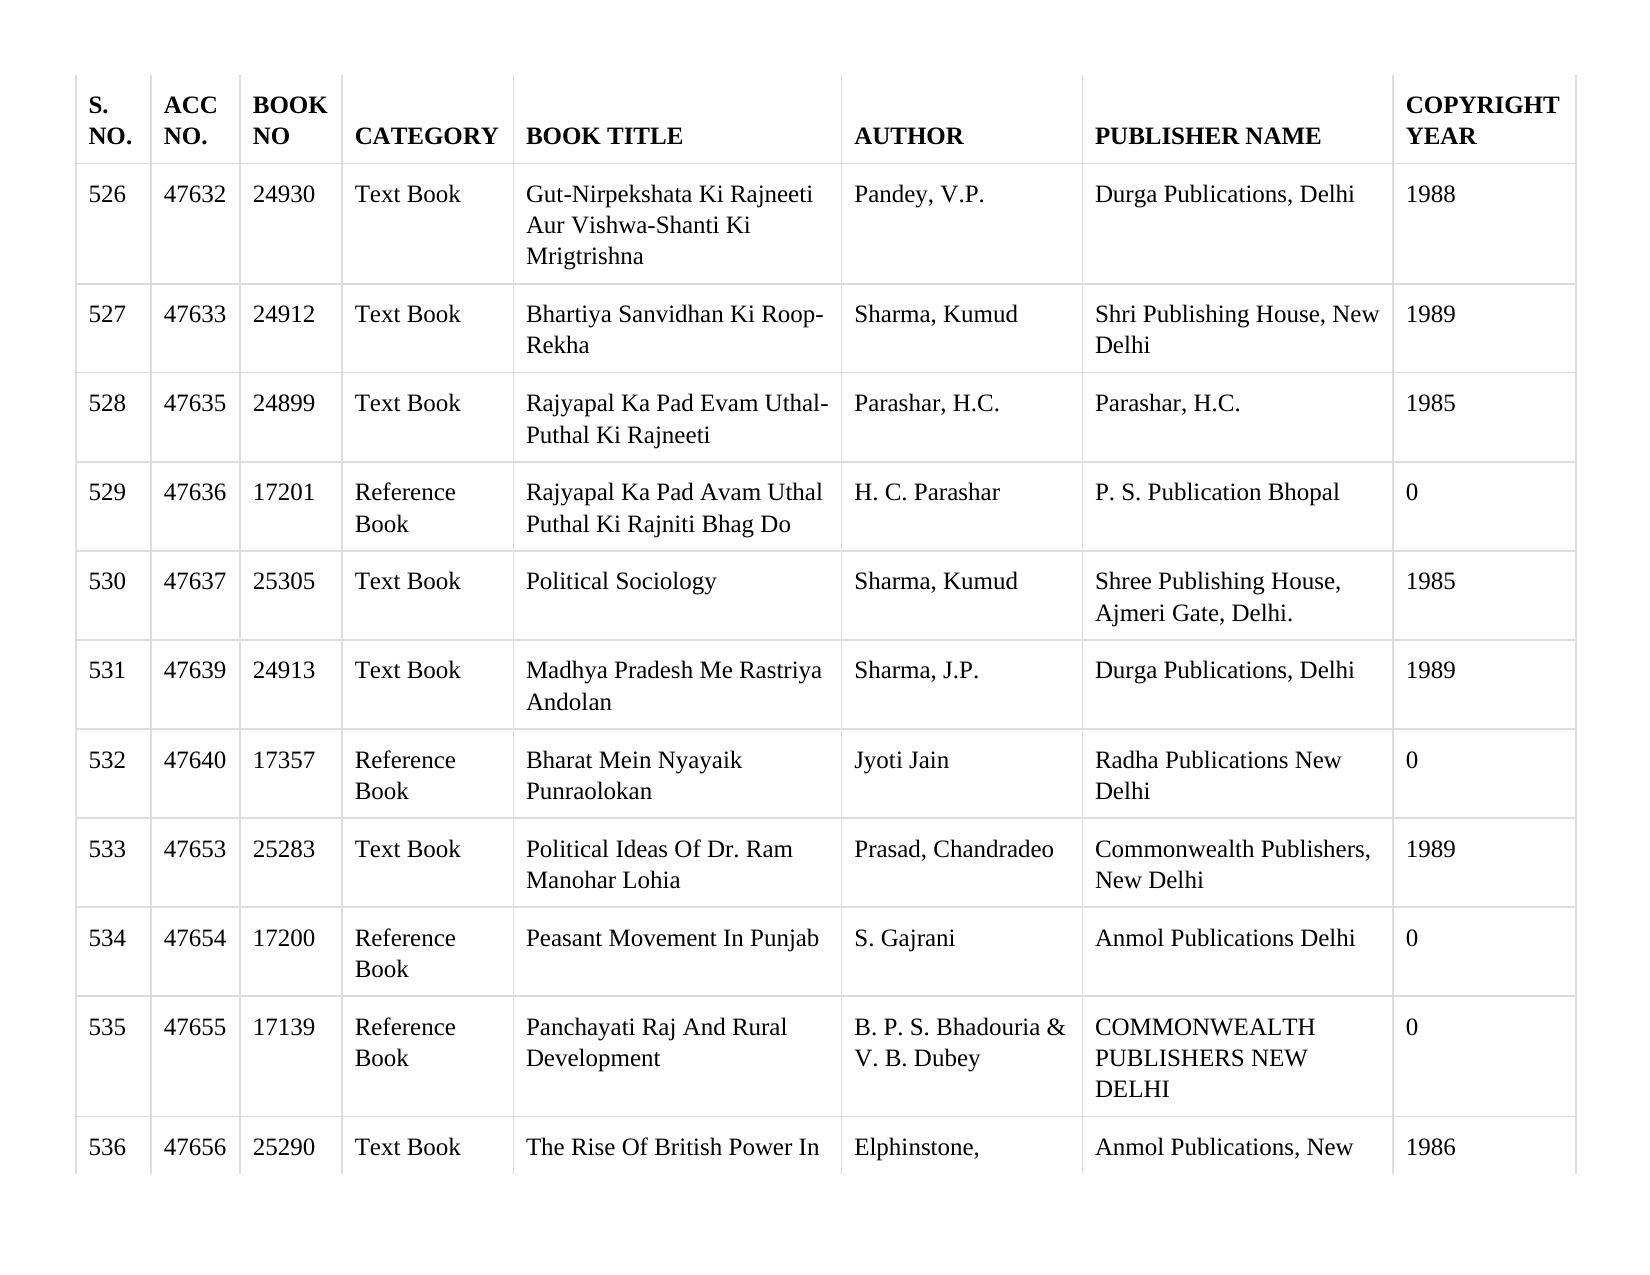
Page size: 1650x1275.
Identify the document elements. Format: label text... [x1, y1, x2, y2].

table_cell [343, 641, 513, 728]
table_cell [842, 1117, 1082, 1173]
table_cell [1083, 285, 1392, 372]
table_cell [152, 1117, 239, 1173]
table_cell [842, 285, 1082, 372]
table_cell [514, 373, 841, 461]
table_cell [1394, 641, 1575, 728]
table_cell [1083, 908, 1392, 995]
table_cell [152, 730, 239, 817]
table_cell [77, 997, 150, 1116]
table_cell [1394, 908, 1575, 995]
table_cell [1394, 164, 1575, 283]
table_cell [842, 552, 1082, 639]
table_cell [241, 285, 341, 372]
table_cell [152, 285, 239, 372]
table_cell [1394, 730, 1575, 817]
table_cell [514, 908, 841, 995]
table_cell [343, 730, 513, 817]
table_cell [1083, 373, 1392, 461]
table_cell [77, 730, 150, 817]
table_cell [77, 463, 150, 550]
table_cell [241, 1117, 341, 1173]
table_header S. NO. [77, 75, 150, 162]
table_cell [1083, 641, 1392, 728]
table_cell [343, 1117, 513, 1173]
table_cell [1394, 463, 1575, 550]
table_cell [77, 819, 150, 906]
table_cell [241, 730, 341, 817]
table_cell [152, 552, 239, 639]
table_header BOOK NO [241, 75, 341, 162]
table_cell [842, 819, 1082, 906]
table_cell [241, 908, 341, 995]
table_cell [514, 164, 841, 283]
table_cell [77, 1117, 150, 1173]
table_header ACC NO. [152, 75, 239, 162]
table_header CATEGORY [343, 75, 513, 162]
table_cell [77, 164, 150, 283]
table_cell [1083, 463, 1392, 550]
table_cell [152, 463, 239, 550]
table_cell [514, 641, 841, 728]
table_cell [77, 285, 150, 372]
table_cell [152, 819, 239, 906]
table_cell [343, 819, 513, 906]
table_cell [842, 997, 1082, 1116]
table_header BOOK TITLE [514, 75, 841, 162]
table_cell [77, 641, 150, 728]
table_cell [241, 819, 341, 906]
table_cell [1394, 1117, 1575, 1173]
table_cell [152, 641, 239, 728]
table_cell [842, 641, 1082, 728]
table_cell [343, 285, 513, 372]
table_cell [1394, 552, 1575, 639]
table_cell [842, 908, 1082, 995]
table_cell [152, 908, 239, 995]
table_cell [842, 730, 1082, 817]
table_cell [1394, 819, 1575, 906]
table_header PUBLISHER NAME [1083, 75, 1392, 162]
table_header AUTHOR [842, 75, 1082, 162]
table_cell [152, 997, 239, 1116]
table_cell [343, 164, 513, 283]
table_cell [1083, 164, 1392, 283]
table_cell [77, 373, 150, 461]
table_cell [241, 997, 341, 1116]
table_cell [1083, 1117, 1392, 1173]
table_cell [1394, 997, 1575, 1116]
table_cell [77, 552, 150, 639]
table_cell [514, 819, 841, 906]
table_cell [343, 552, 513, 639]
table_header COPYRIGHT YEAR [1394, 75, 1575, 162]
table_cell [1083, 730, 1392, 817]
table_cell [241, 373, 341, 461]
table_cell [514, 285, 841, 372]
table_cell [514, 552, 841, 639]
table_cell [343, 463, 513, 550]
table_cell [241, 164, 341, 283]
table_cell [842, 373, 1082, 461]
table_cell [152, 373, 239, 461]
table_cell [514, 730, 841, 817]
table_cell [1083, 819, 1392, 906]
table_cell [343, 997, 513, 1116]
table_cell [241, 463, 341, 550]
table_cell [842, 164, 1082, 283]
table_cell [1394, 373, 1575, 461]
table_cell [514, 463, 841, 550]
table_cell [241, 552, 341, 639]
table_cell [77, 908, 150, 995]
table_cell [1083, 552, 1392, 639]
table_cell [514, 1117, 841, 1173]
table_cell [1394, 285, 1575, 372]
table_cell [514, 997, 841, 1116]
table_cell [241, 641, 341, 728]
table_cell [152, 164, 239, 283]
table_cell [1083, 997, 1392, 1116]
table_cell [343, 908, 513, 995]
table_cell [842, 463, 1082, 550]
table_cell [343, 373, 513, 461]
